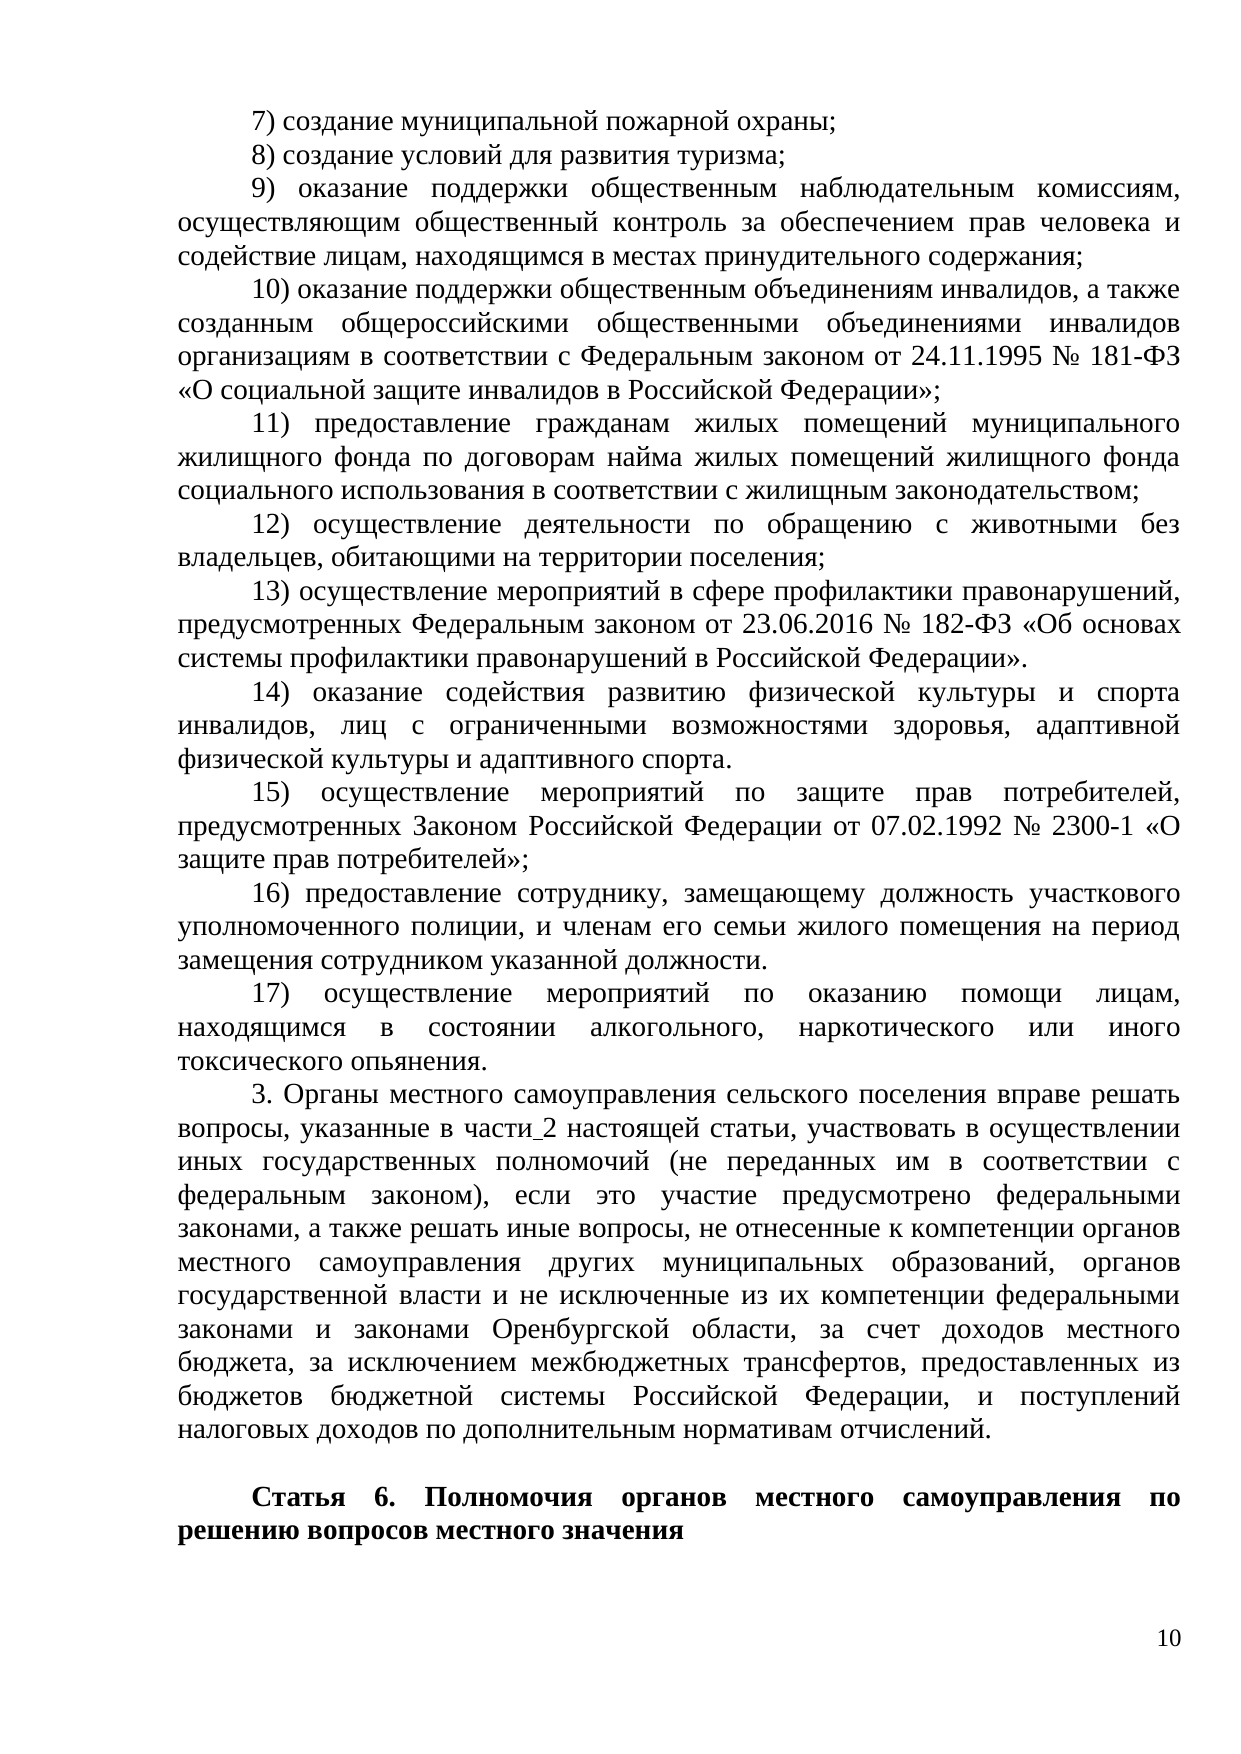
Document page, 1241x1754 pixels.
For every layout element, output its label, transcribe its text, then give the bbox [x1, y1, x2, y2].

text 15) осуществление мероприятий по защите прав потребителей, предусмотренных Законом Российской Федерации от 07.02.1992 № 2300-1 «О защите прав потребителей»; [177, 774, 1181, 875]
text 7) создание муниципальной пожарной охраны; [177, 103, 1181, 137]
text 8) создание условий для развития туризма; [177, 137, 1181, 171]
text 12) осуществление деятельности по обращению с животными без владельцев, обитающими на территории поселения; [177, 506, 1181, 573]
text 9) оказание поддержки общественным наблюдательным комиссиям, осуществляющим общественный контроль за обеспечением прав человека и содействие лицам, находящимся в местах принудительного содержания; [177, 171, 1181, 271]
text Статья 6. Полномочия органов местного самоуправления по решению вопросов местного значения [177, 1479, 1181, 1546]
text 14) оказание содействия развитию физической культуры и спорта инвалидов, лиц с ограниченными возможностями здоровья, адаптивной физической культуры и адаптивного спорта. [177, 674, 1181, 774]
text 3. Органы местного самоуправления сельского поселения вправе решать вопросы, указанные в части 2 настоящей статьи, участвовать в осуществлении иных государственных полномочий (не переданных им в соответствии с федеральным законом), если это участие предусмотрено федеральными законами, а также решать иные вопросы, не отнесенные к компетенции органов местного самоуправления других муниципальных образований, органов государственной власти и не исключенные из их компетенции федеральными законами и законами Оренбургской области, за счет доходов местного бюджета, за исключением межбюджетных трансфертов, предоставленных из бюджетов бюджетной системы Российской Федерации, и поступлений налоговых доходов по дополнительным нормативам отчислений. [177, 1076, 1181, 1445]
text 13) осуществление мероприятий в сфере профилактики правонарушений, предусмотренных Федеральным законом от 23.06.2016 № 182-ФЗ «Об основах системы профилактики правонарушений в Российской Федерации». [177, 573, 1181, 674]
text 16) предоставление сотруднику, замещающему должность участкового уполномоченного полиции, и членам его семьи жилого помещения на период замещения сотрудником указанной должности. [177, 875, 1181, 976]
text 10) оказание поддержки общественным объединениям инвалидов, а также созданным общероссийскими общественными объединениями инвалидов организациям в соответствии с Федеральным законом от 24.11.1995 № 181-ФЗ «О социальной защите инвалидов в Российской Федерации»; [177, 271, 1181, 405]
text 17) осуществление мероприятий по оказанию помощи лицам, находящимся в состоянии алкогольного, наркотического или иного токсического опьянения. [177, 976, 1181, 1076]
text 11) предоставление гражданам жилых помещений муниципального жилищного фонда по договорам найма жилых помещений жилищного фонда социального использования в соответствии с жилищным законодательством; [177, 405, 1181, 506]
